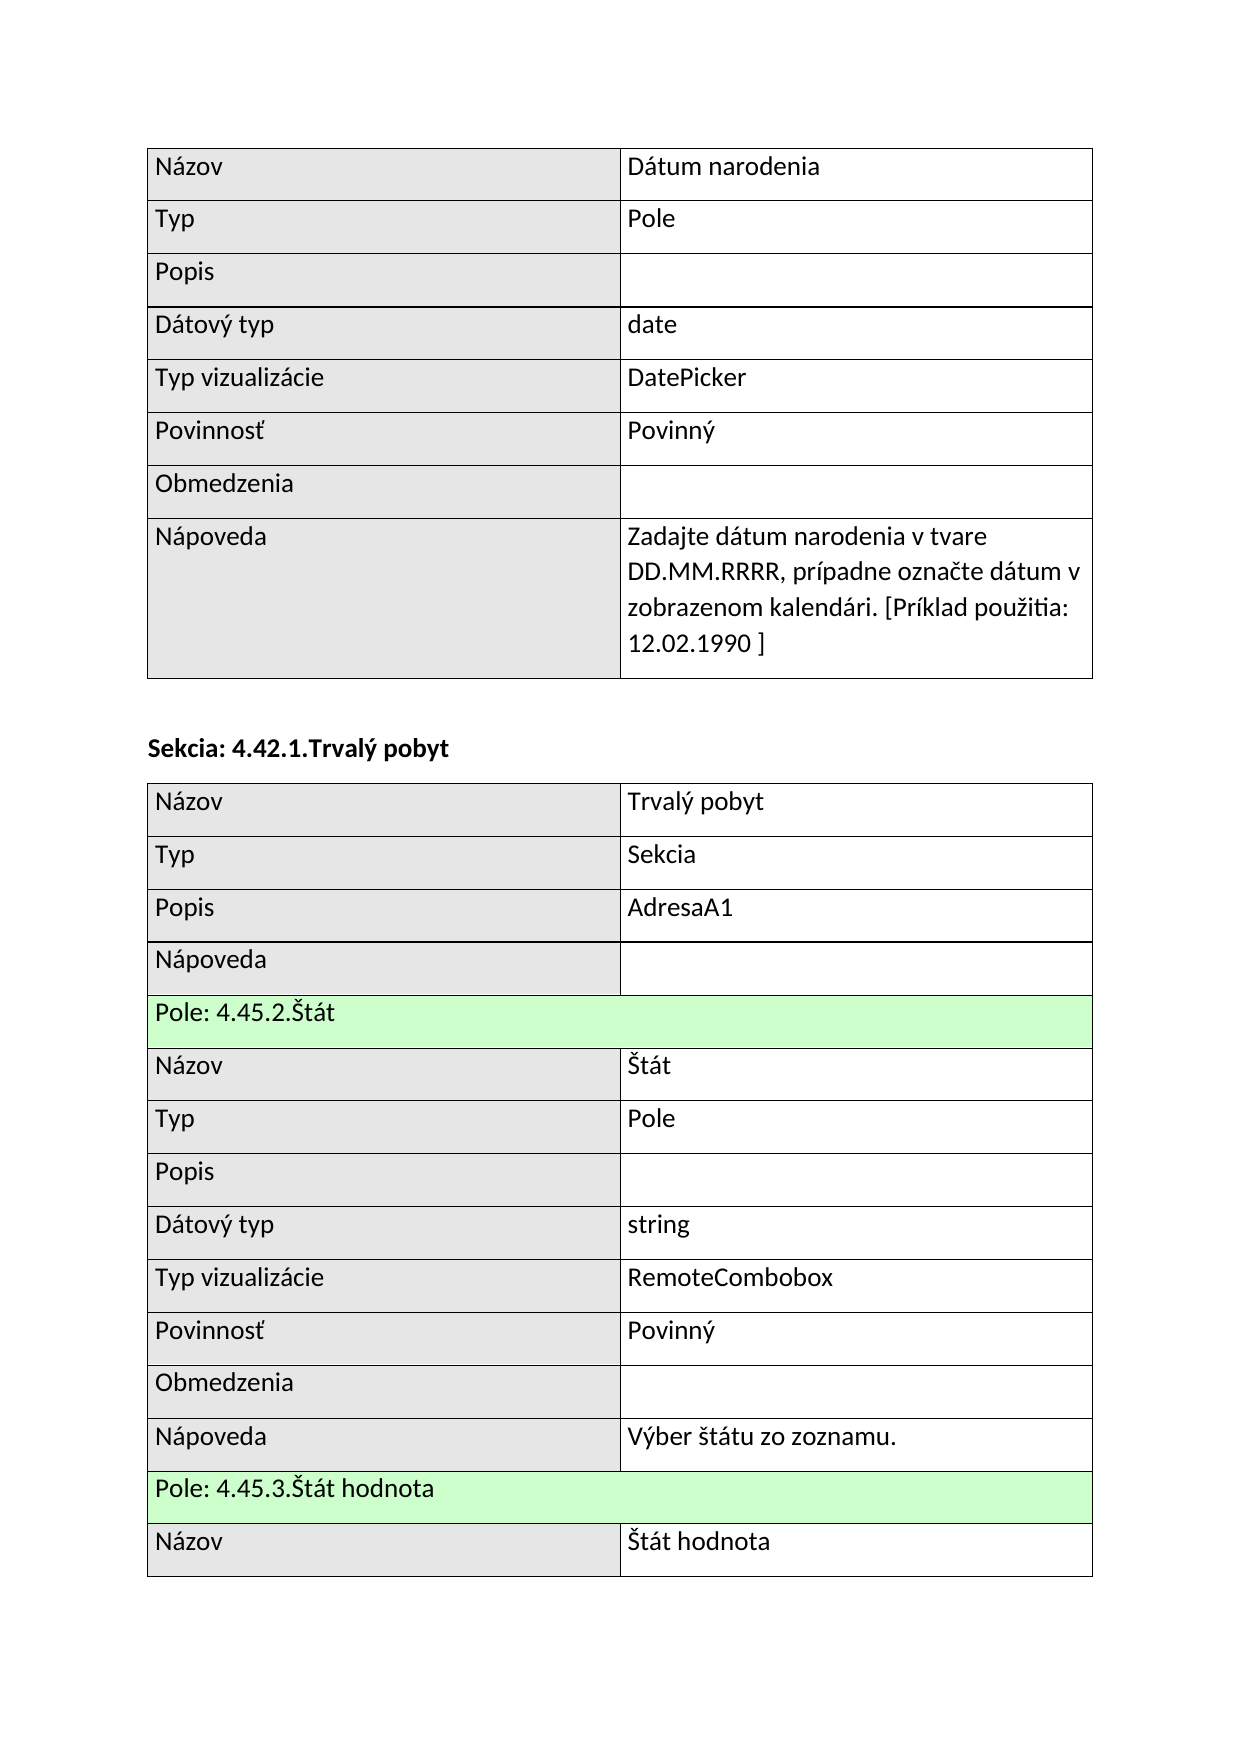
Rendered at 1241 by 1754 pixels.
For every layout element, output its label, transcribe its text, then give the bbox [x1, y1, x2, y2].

table_cell [621, 254, 1092, 306]
table_cell string [621, 1207, 1092, 1259]
table_cell Obmedzenia [148, 466, 620, 518]
table_cell Pole [621, 1101, 1092, 1153]
table_cell Nápoveda [148, 1419, 620, 1471]
table_cell Typ [148, 837, 620, 889]
table_cell Popis [148, 1154, 620, 1206]
table_cell Povinnosť [148, 413, 620, 465]
table_cell [621, 466, 1092, 518]
table_cell Typ [148, 201, 620, 253]
table_cell AdresaA1 [621, 890, 1092, 941]
table_cell Pole: 4.45.3.Štát hodnota [148, 1472, 1092, 1523]
table_cell RemoteCombobox [621, 1260, 1092, 1312]
table_cell Nápoveda [148, 943, 620, 994]
table_cell Dátový typ [148, 308, 620, 359]
table_cell [621, 1366, 1092, 1418]
table_cell Dátový typ [148, 1207, 620, 1259]
table_cell Obmedzenia [148, 1366, 620, 1418]
table_cell Názov [148, 1524, 620, 1576]
table_cell Štát hodnota [621, 1524, 1092, 1576]
table_cell Dátum narodenia [621, 149, 1092, 200]
table_cell Popis [148, 890, 620, 941]
table_header Názov [148, 784, 620, 836]
table_cell DatePicker [621, 360, 1092, 412]
table_cell Typ [148, 1101, 620, 1153]
table_cell Pole [621, 201, 1092, 253]
table_header Trvalý pobyt [621, 784, 1092, 836]
table_cell Typ vizualizácie [148, 1260, 620, 1312]
table_cell Povinnosť [148, 1313, 620, 1364]
table_cell Názov [148, 149, 620, 200]
table_cell Povinný [621, 1313, 1092, 1364]
table_cell Zadajte dátum narodenia v tvare DD.MM.RRRR, prípadne označte dátum v zobrazenom kalendári. [Príklad použitia: 12.02.1990 ] [621, 519, 1092, 678]
table_cell Názov [148, 1049, 620, 1100]
table_cell Nápoveda [148, 519, 620, 678]
table_cell Povinný [621, 413, 1092, 465]
table_cell [621, 1154, 1092, 1206]
table_cell Výber štátu zo zoznamu. [621, 1419, 1092, 1471]
table_cell Štát [621, 1049, 1092, 1100]
table_cell date [621, 308, 1092, 359]
table_cell [621, 943, 1092, 994]
table_cell Typ vizualizácie [148, 360, 620, 412]
table_cell Pole: 4.45.2.Štát [148, 996, 1092, 1047]
table_cell Popis [148, 254, 620, 306]
table_cell Sekcia [621, 837, 1092, 889]
text Sekcia: 4.42.1.Trvalý pobyt [148, 731, 1093, 764]
